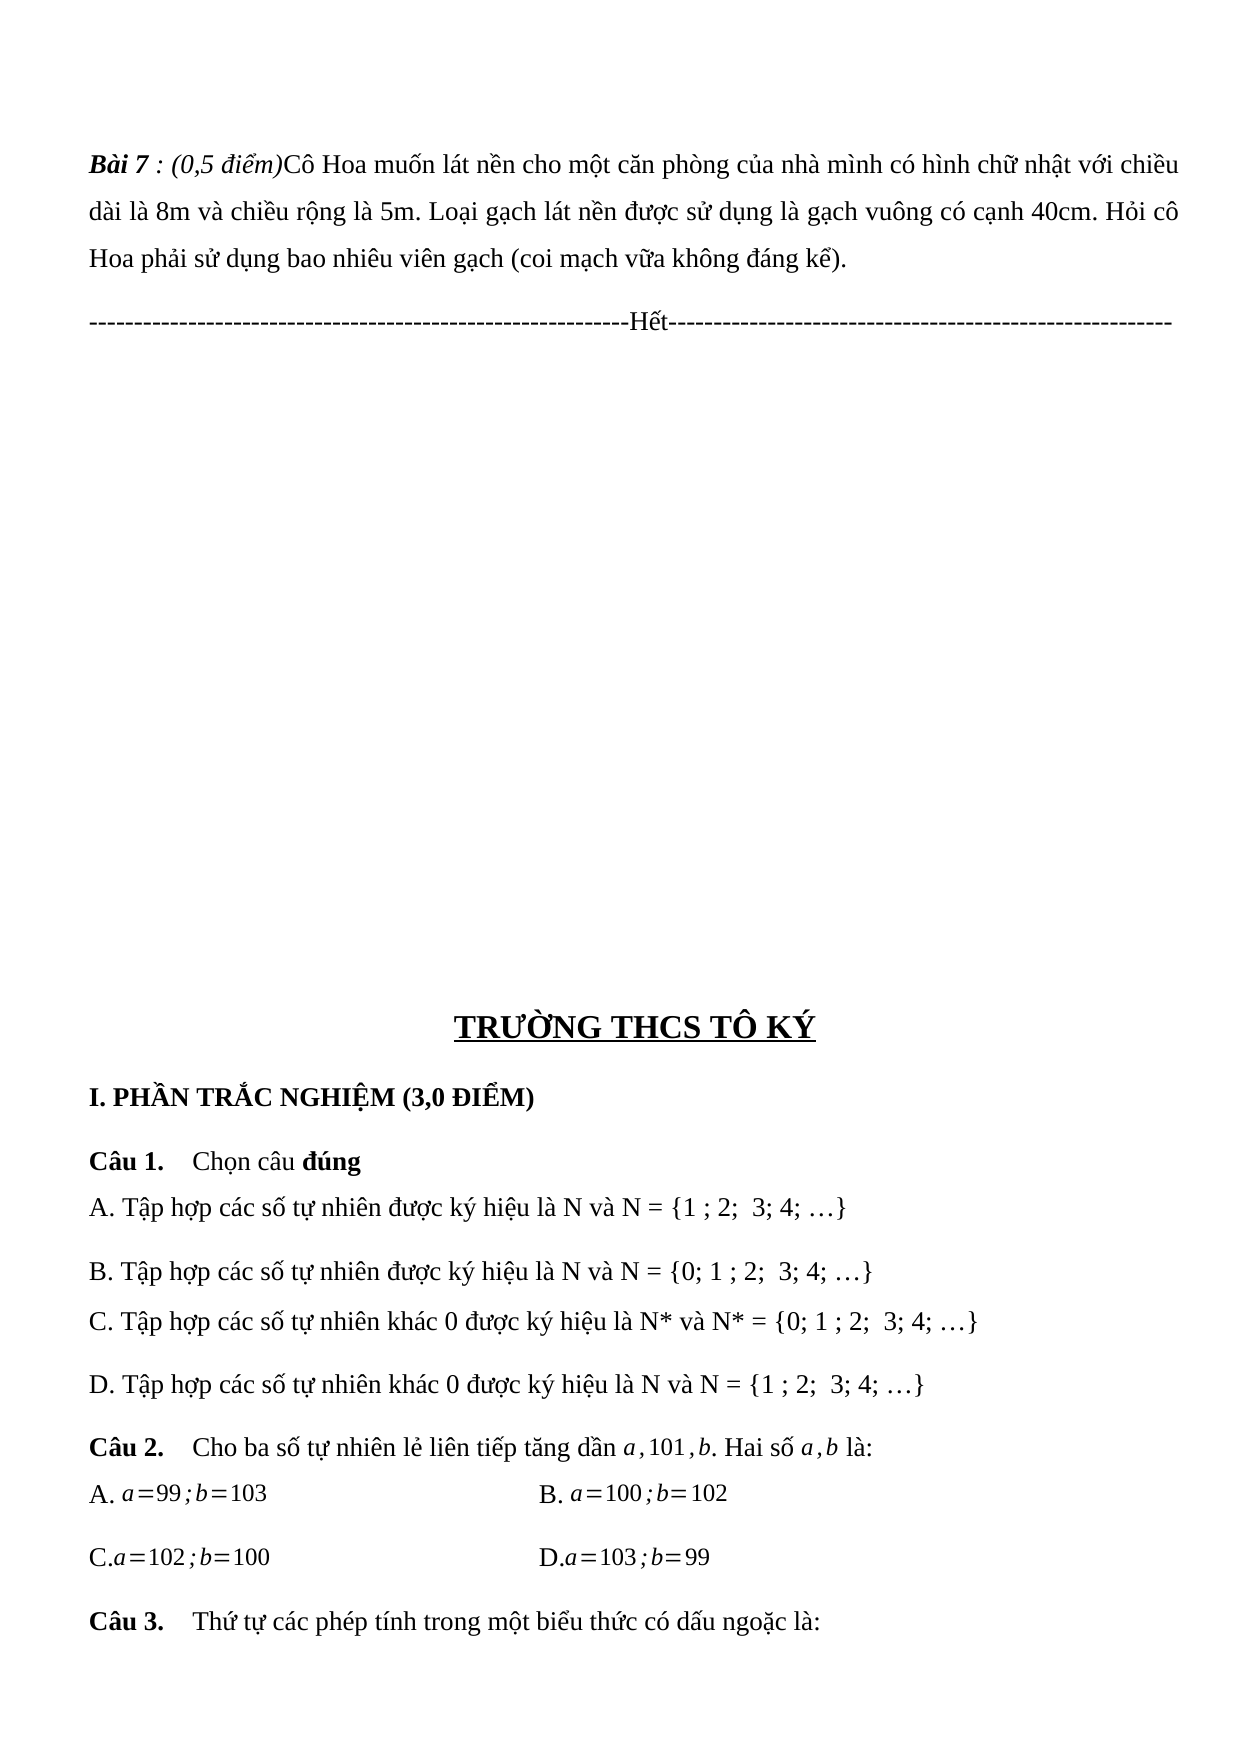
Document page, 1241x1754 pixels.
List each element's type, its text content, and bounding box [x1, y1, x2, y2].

text C. D. [89, 1542, 1181, 1573]
text TRƯỜNG THCS TÔ KÝ [89, 1007, 1181, 1046]
text ------------------------------------------------------------Hết-------------------------------------------------------- [89, 305, 1181, 336]
list Cho ba số tự nhiên lẻ liên tiếp tăng dần . Hai số là: [89, 1432, 1181, 1463]
text Bài 7 : (0,5 điểm)Cô Hoa muốn lát nền cho một căn phòng của nhà mình có hình chữ nhật với chiều dài là 8m và chiều rộng là 5m. Loại gạch lát nền được sử dụng là gạch vuông có cạnh 40cm. Hỏi cô Hoa phải sử dụng bao nhiêu viên gạch (coi mạch vữa không đáng kể). [89, 148, 1181, 273]
text A. Tập hợp các số tự nhiên được ký hiệu là N và N = {1 ; 2; 3; 4; …} [89, 1191, 1181, 1222]
text I. PHẦN TRẮC NGHIỆM (3,0 ĐIỂM) [89, 1081, 1181, 1112]
text D. Tập hợp các số tự nhiên khác 0 được ký hiệu là N và N = {1 ; 2; 3; 4; …} [89, 1368, 1181, 1399]
text B. Tập hợp các số tự nhiên được ký hiệu là N và N = {0; 1 ; 2; 3; 4; …} [89, 1255, 1181, 1286]
text A. B. [89, 1478, 1181, 1509]
list Chọn câu đúng [89, 1145, 1181, 1176]
list Thứ tự các phép tính trong một biểu thức có dấu ngoặc là: [89, 1605, 1181, 1636]
text C. Tập hợp các số tự nhiên khác 0 được ký hiệu là N* và N* = {0; 1 ; 2; 3; 4; …} [89, 1305, 1181, 1336]
